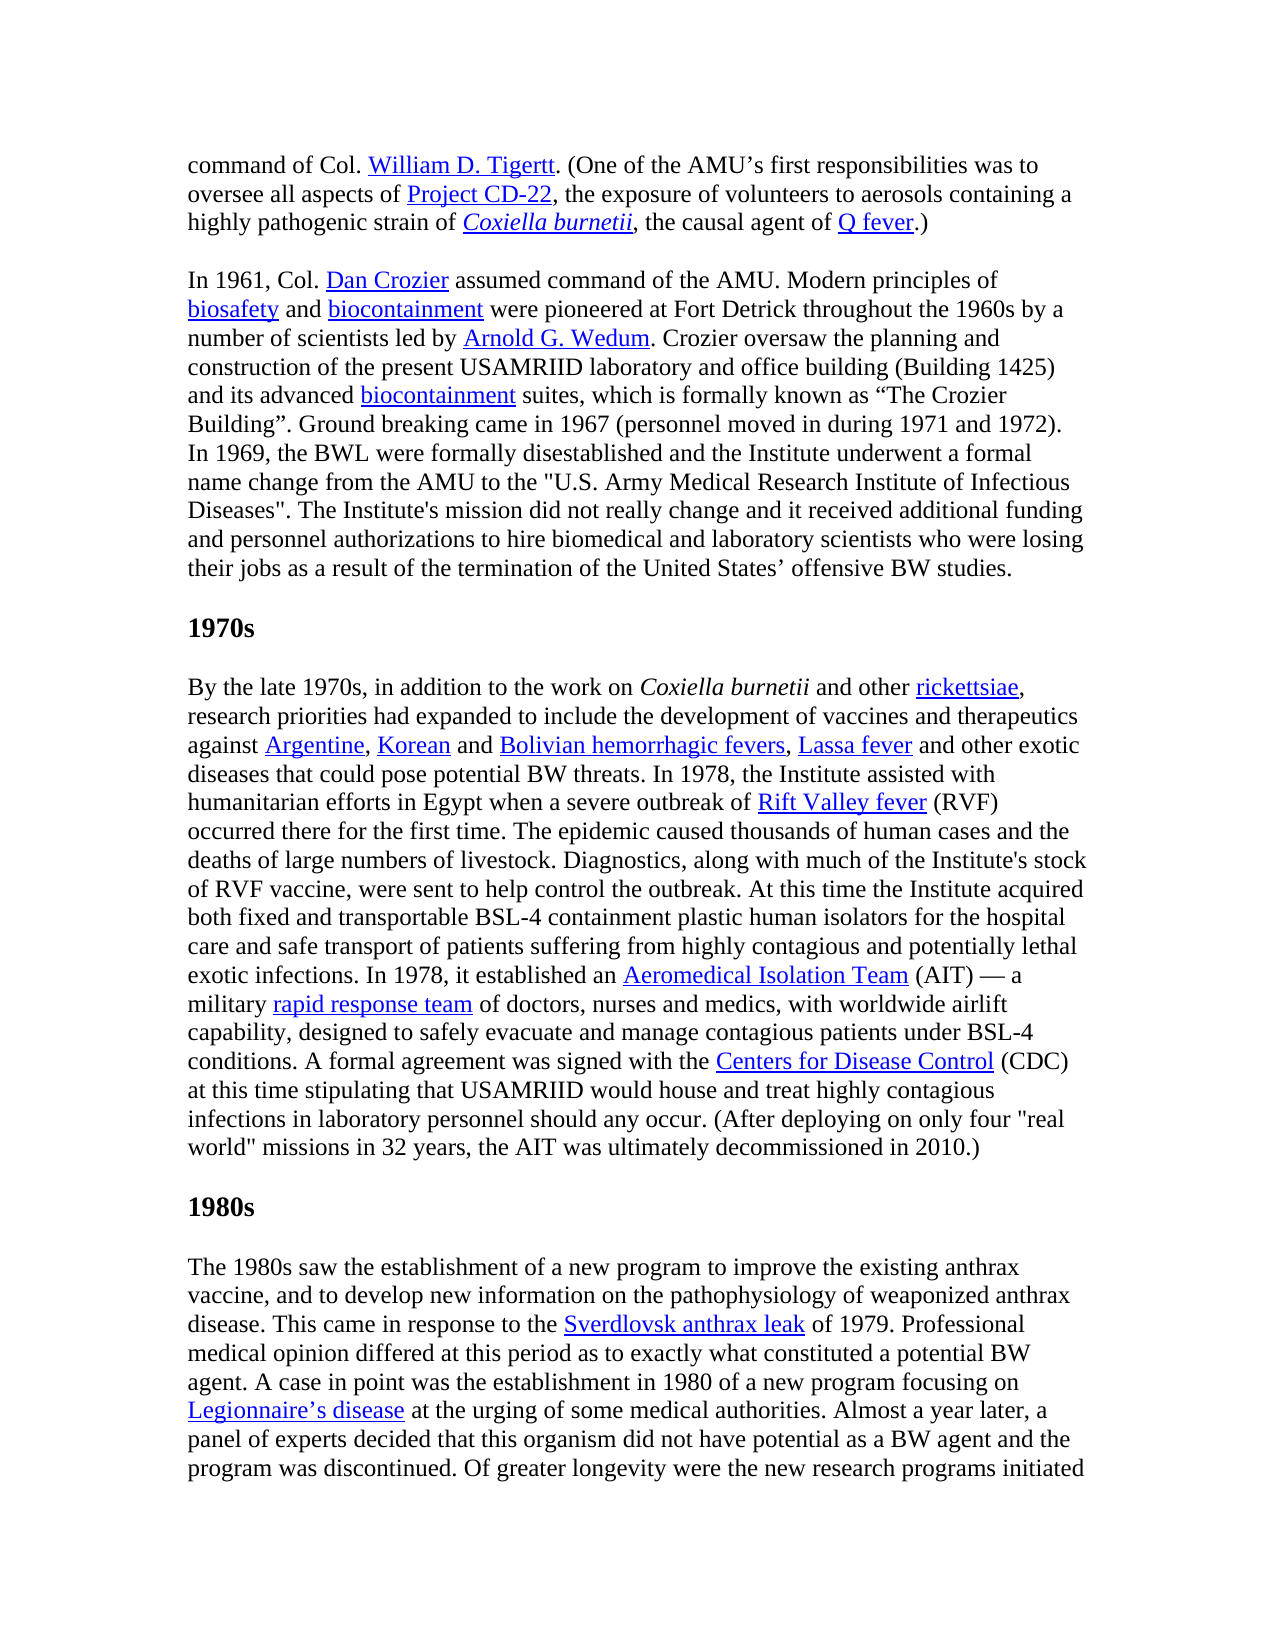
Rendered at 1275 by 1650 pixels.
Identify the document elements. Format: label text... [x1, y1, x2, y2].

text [187, 150, 1087, 236]
text In 1961, Col. Dan Crozier assumed command of the AMU. Modern principles of biosafety and biocontainment were pioneered at Fort Detrick throughout the 1960s by a number of scientists led by Arnold G. Wedum. Crozier oversaw the planning and construction of the present USAMRIID laboratory and office building (Building 1425) and its advanced biocontainment suites, which is formally known as “The Crozier Building”. Ground breaking came in 1967 (personnel moved in during 1971 and 1972). In 1969, the were formally disestablished and the Institute underwent a formal name change from the AMU to the "U.S. Army Medical Research Institute of Infectious Diseases". The Institute's mission did not really change and it received additional funding and personnel authorizations to hire biomedical and laboratory scientists who were losing their jobs as a result of the termination of the United States’ offensive BW studies. [187, 265, 1087, 582]
text 1980s [187, 1190, 1087, 1223]
text 1970s [187, 611, 1087, 643]
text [187, 1252, 1087, 1482]
text By the late 1970s, in addition to the work on Coxiella burnetii and other rickettsiae, research priorities had expanded to include the development of vaccines and therapeutics against Argentine, Korean and Bolivian hemorrhagic fevers, Lassa fever and other exotic diseases that could pose potential BW threats. In 1978, the Institute assisted with humanitarian efforts in Egypt when a severe outbreak of Rift Valley fever (RVF) occurred there for the first time. The epidemic caused thousands of human cases and the deaths of large numbers of livestock. Diagnostics, along with much of the Institute's stock of RVF vaccine, were sent to help control the outbreak. At this time the Institute acquired both fixed and transportable BSL-4 containment plastic human isolators for the hospital care and safe transport of patients suffering from highly contagious and potentially lethal exotic infections. In 1978, it established an Aeromedical Isolation Team () — a military rapid response team of doctors, nurses and medics, with worldwide airlift capability, designed to safely evacuate and manage contagious patients under BSL-4 conditions. A formal agreement was signed with the Centers for Disease Control (CDC) at this time stipulating that USAMRIID would house and treat highly contagious infections in laboratory personnel should any occur. (After deploying on only four "real world" missions in 32 years, the was ultimately decommissioned in 2010.) [187, 672, 1087, 1161]
